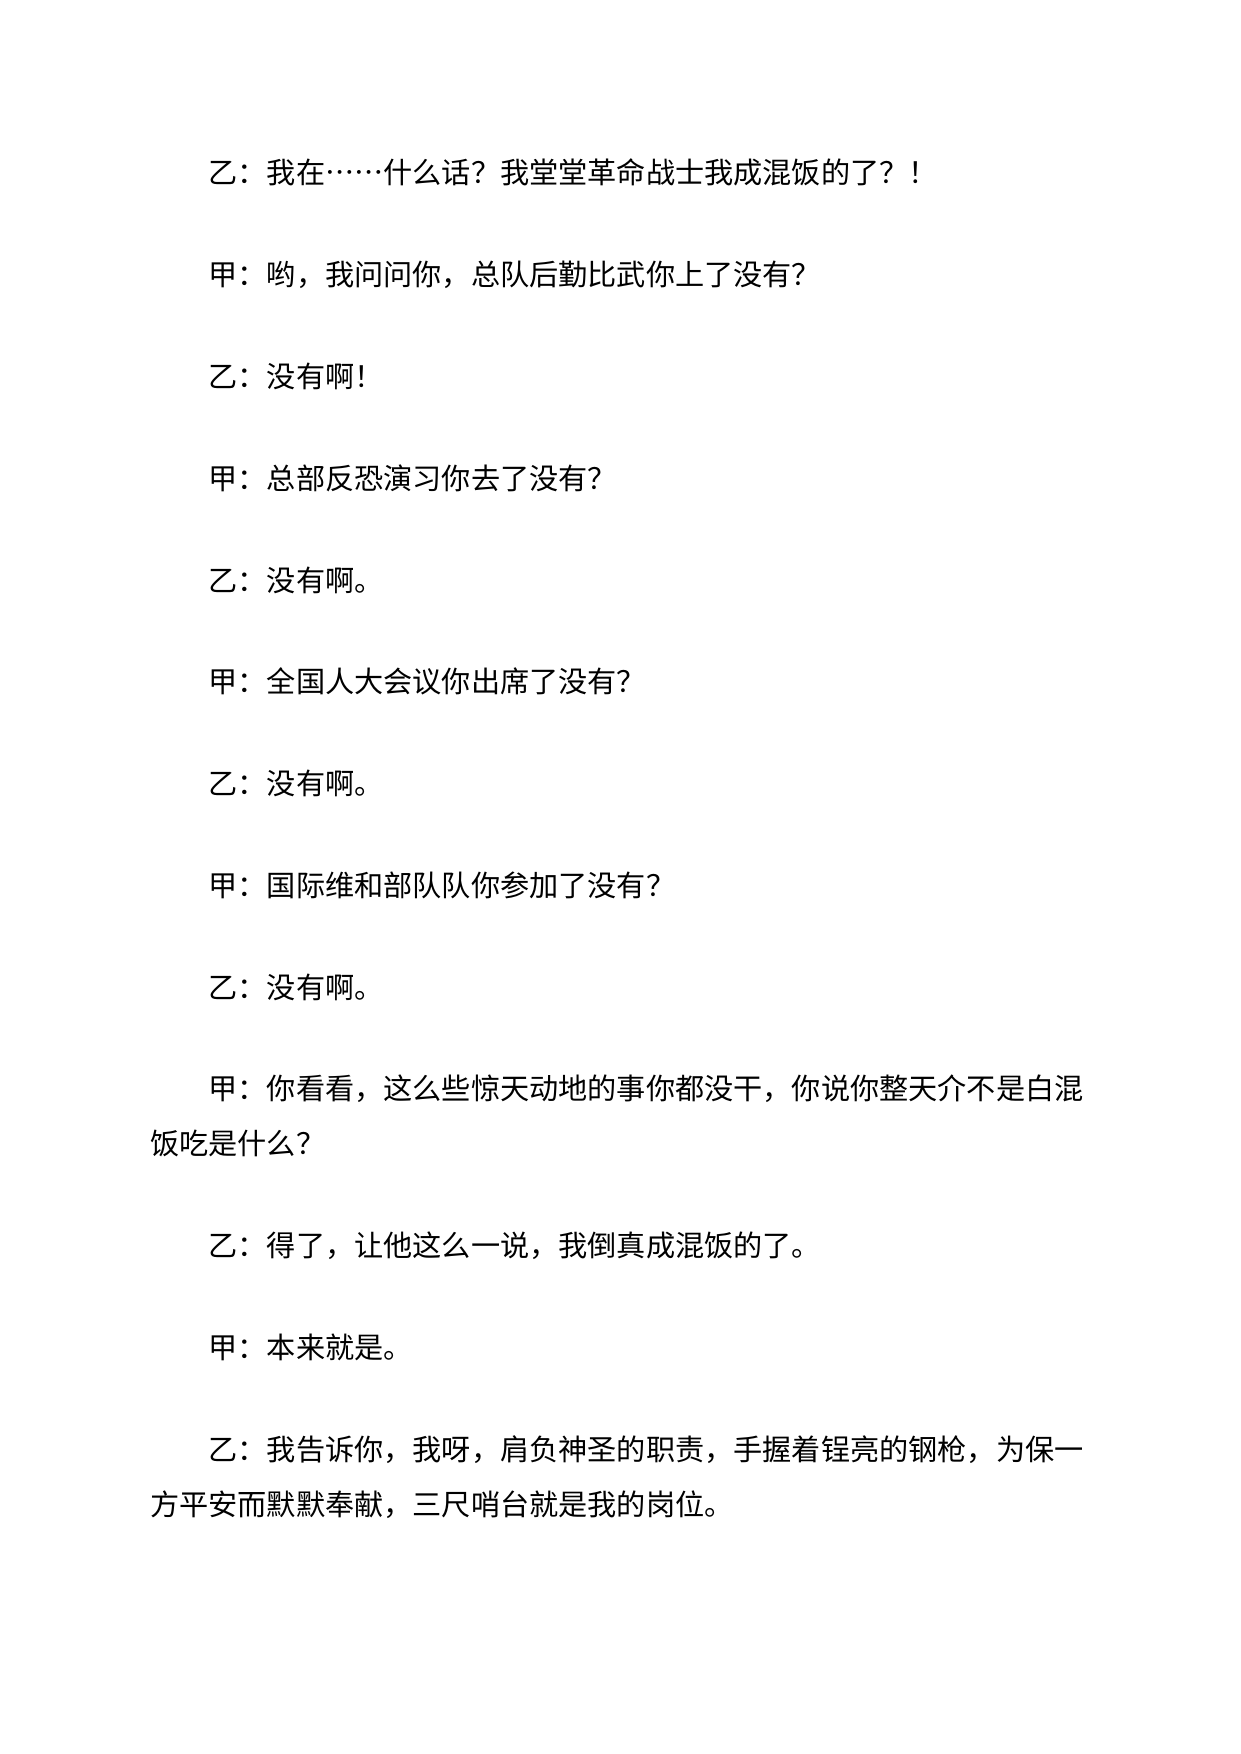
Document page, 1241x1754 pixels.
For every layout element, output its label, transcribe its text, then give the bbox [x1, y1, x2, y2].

text 乙：没有啊。 [150, 557, 1090, 599]
text 甲：哟，我问问你，总队后勤比武你上了没有？ [150, 252, 1090, 294]
text 乙：得了，让他这么一说，我倒真成混饭的了。 [150, 1223, 1090, 1265]
text 乙：没有啊。 [150, 761, 1090, 803]
text 乙：我告诉你，我呀，肩负神圣的职责，手握着锃亮的钢枪，为保一方平安而默默奉献，三尺哨台就是我的岗位。 [150, 1426, 1090, 1523]
text 甲：国际维和部队队你参加了没有？ [150, 862, 1090, 905]
text 甲：本来就是。 [150, 1324, 1090, 1367]
text 甲：总部反恐演习你去了没有？ [150, 455, 1090, 498]
text 乙：我在……什么话？我堂堂革命战士我成混饭的了？！ [150, 150, 1090, 192]
text 甲：你看看，这么些惊天动地的事你都没干，你说你整天介不是白混饭吃是什么？ [150, 1066, 1090, 1163]
text 乙：没有啊。 [150, 964, 1090, 1006]
text 乙：没有啊！ [150, 353, 1090, 396]
text 甲：全国人大会议你出席了没有？ [150, 659, 1090, 701]
